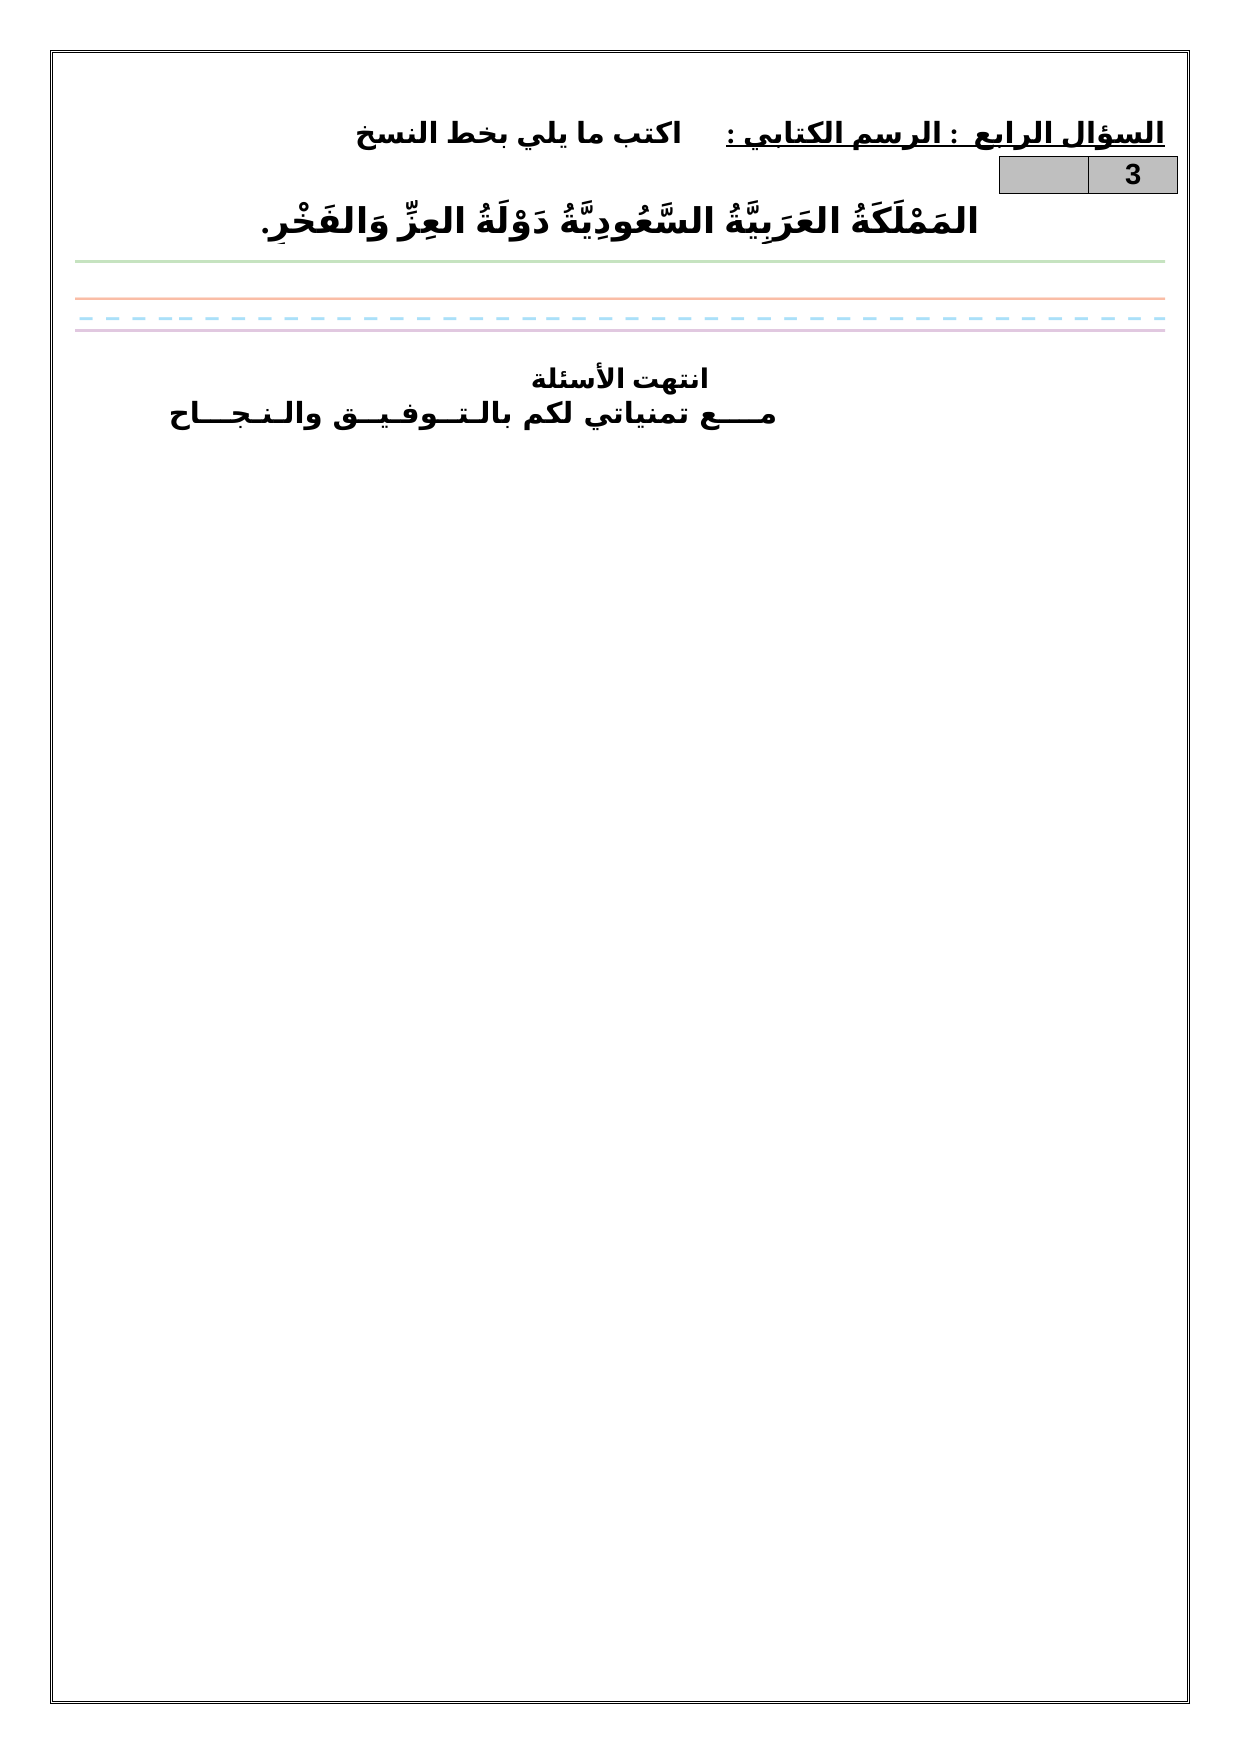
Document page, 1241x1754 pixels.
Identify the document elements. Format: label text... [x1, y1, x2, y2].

text السؤال الرابع : الرسم الكتابي : اكتب ما يلي بخط النسخ [75, 116, 1165, 150]
table_header 3 [1089, 157, 1177, 193]
table_header [1000, 157, 1088, 193]
text انتهت الأسئلة [75, 363, 1165, 394]
text المَمْلَكَةُ العَرَبِيَّةُ السَّعُودِيَّةُ دَوْلَةُ العِزِّ وَالفَخْرِ. [75, 200, 1165, 241]
picture [75, 244, 1166, 361]
text مــــع تمنياتي لكم بالـتــوفـيــق والـنـجـــاح [75, 397, 1165, 431]
